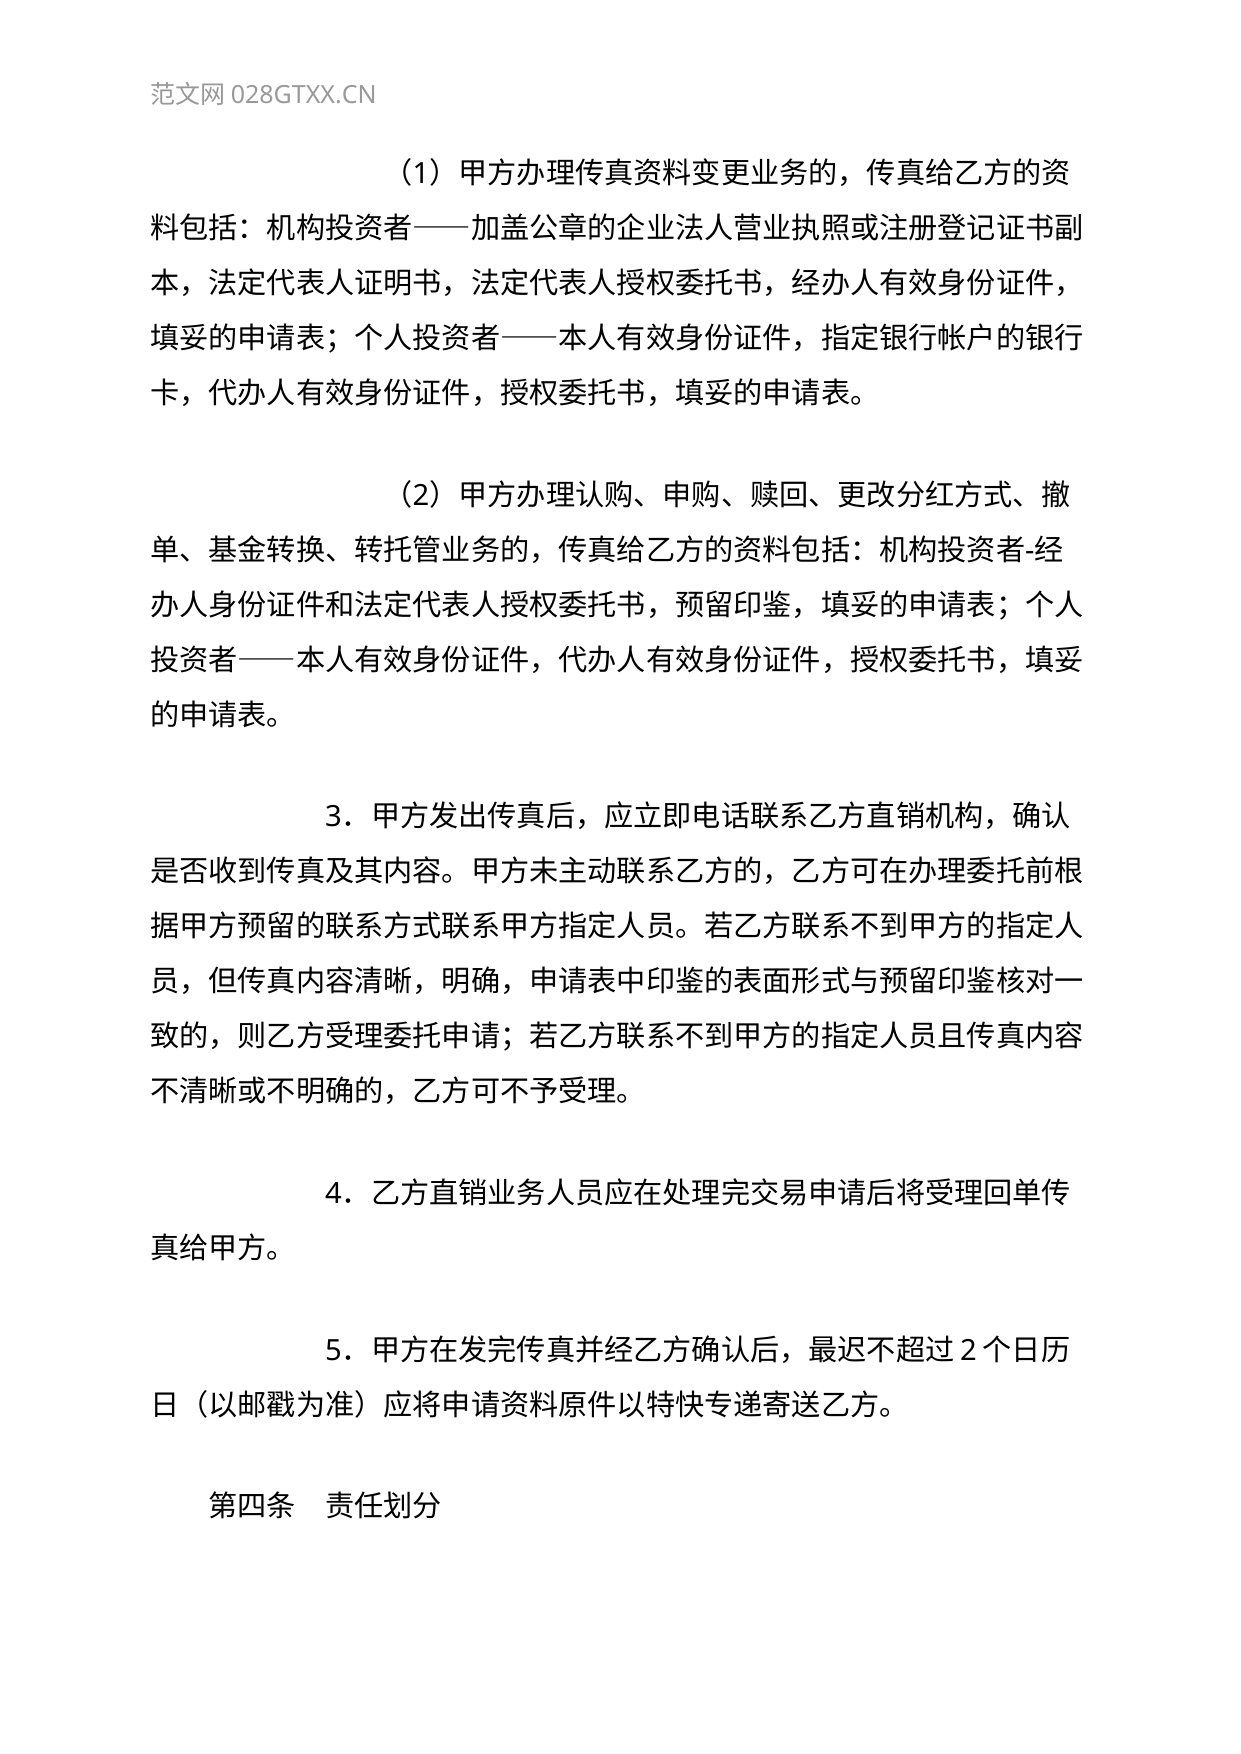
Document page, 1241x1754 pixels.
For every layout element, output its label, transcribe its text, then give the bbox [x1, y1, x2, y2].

text 第四条 责任划分 [150, 1483, 1090, 1525]
text 5．甲方在发完传真并经乙方确认后，最迟不超过2个日历日（以邮戳为准）应将申请资料原件以特快专递寄送乙方。 [150, 1326, 1090, 1423]
text 3．甲方发出传真后，应立即电话联系乙方直销机构，确认是否收到传真及其内容。甲方未主动联系乙方的，乙方可在办理委托前根据甲方预留的联系方式联系甲方指定人员。若乙方联系不到甲方的指定人员，但传真内容清晰，明确，申请表中印鉴的表面形式与预留印鉴核对一致的，则乙方受理委托申请；若乙方联系不到甲方的指定人员且传真内容不清晰或不明确的，乙方可不予受理。 [150, 793, 1090, 1110]
text （1）甲方办理传真资料变更业务的，传真给乙方的资料包括：机构投资者——加盖公章的企业法人营业执照或注册登记证书副本，法定代表人证明书，法定代表人授权委托书，经办人有效身份证件，填妥的申请表；个人投资者——本人有效身份证件，指定银行帐户的银行卡，代办人有效身份证件，授权委托书，填妥的申请表。 [150, 150, 1090, 412]
text （2）甲方办理认购、申购、赎回、更改分红方式、撤单、基金转换、转托管业务的，传真给乙方的资料包括：机构投资者-经办人身份证件和法定代表人授权委托书，预留印鉴，填妥的申请表；个人投资者——本人有效身份证件，代办人有效身份证件，授权委托书，填妥的申请表。 [150, 471, 1090, 733]
text 4．乙方直销业务人员应在处理完交易申请后将受理回单传真给甲方。 [150, 1169, 1090, 1267]
